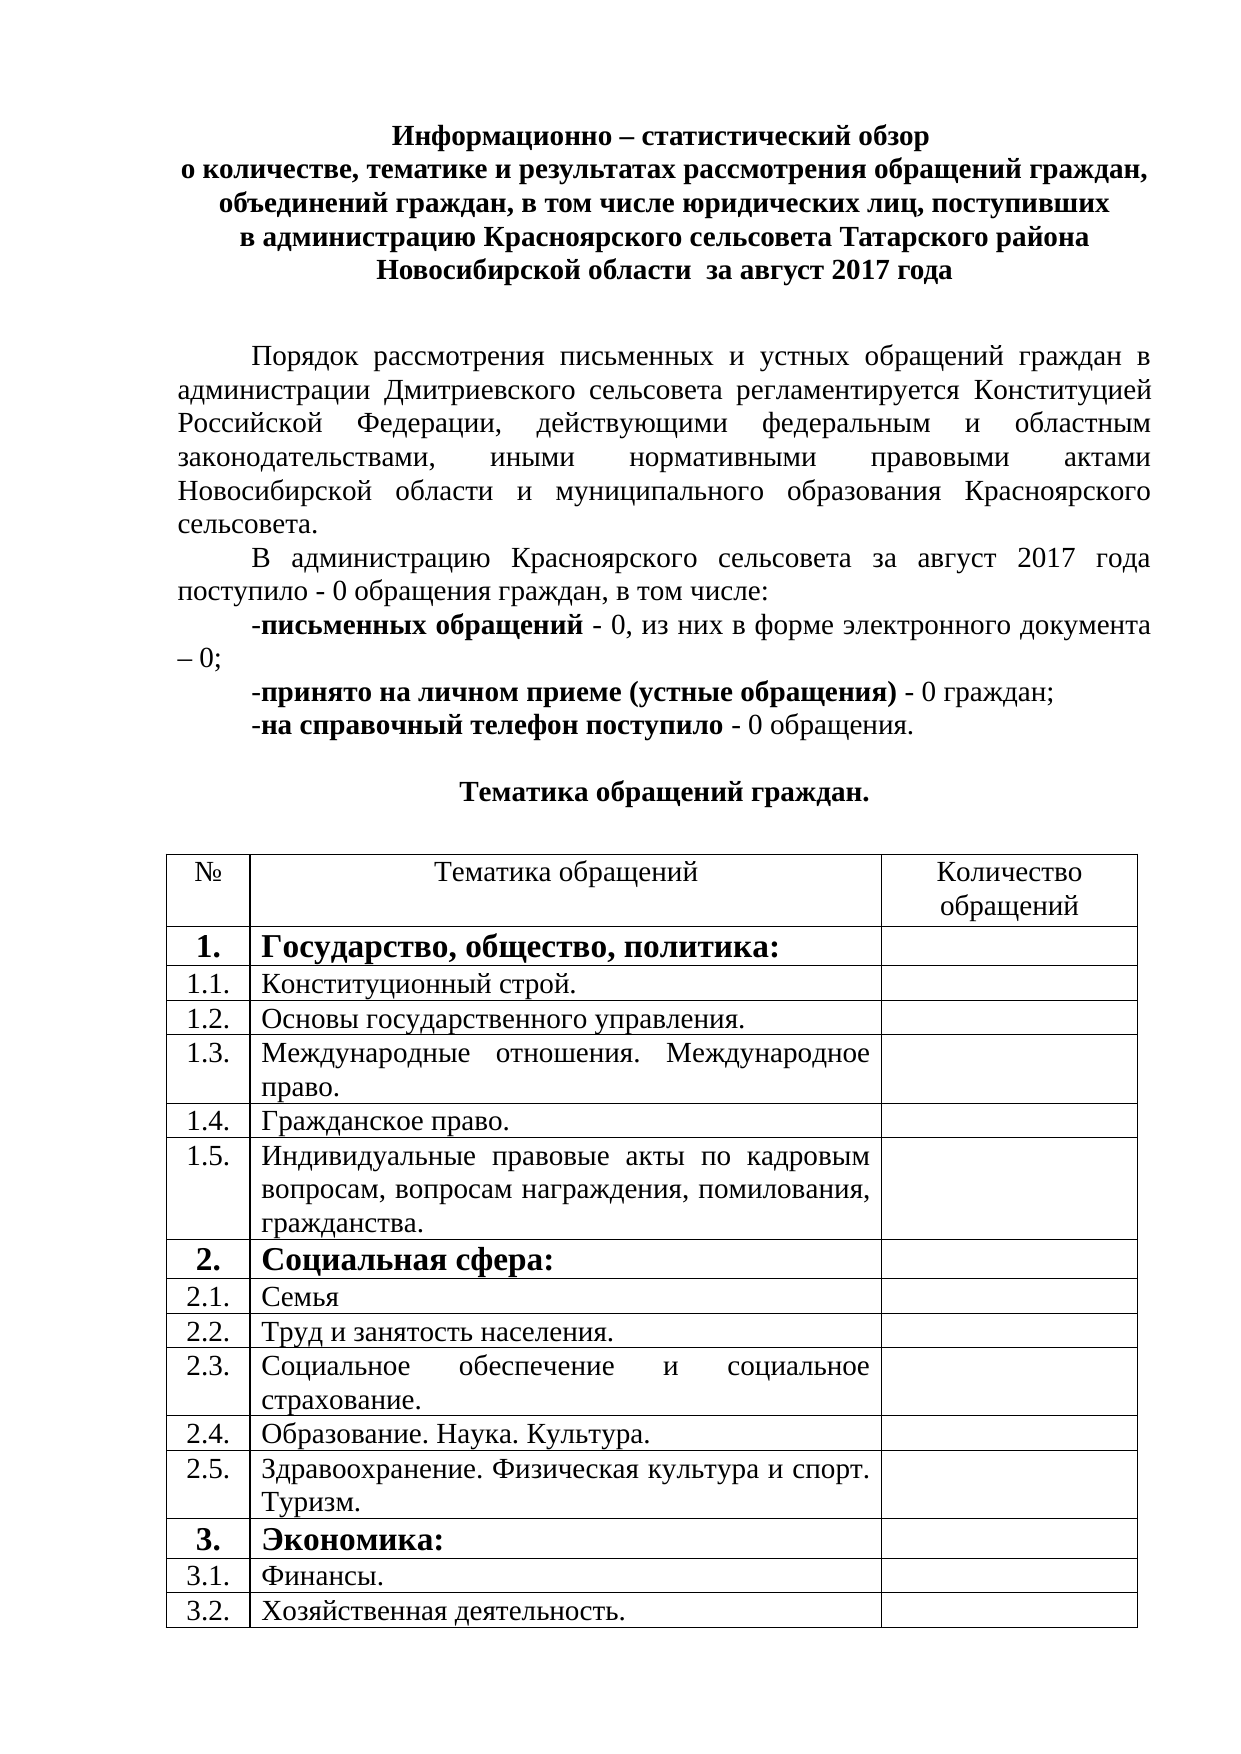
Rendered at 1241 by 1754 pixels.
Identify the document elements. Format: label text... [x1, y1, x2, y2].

table_cell [882, 927, 1137, 965]
table_cell Конституционный строй. [251, 966, 881, 1000]
table_cell 2.1. [167, 1279, 249, 1313]
table_cell Образование. Наука. Культура. [251, 1416, 881, 1450]
table_cell [882, 1451, 1137, 1518]
table_cell [882, 1519, 1137, 1557]
table_cell Труд и занятость населения. [251, 1314, 881, 1347]
table_cell [882, 1138, 1137, 1239]
table_cell [882, 1001, 1137, 1034]
table_cell Финансы. [251, 1559, 881, 1592]
table_cell [882, 1279, 1137, 1313]
table_cell [882, 1593, 1137, 1627]
table_header Тематика обращений [251, 855, 881, 926]
table_cell [882, 1104, 1137, 1137]
table_cell Индивидуальные правовые акты по кадровым вопросам, вопросам награждения, помилования, гражданства. [251, 1138, 881, 1239]
table_cell 3.1. [167, 1559, 249, 1592]
table_cell [882, 966, 1137, 1000]
table_cell Социальное обеспечение и социальное страхование. [251, 1348, 881, 1415]
table_cell 3. [167, 1519, 249, 1557]
table_cell Государство, общество, политика: [251, 927, 881, 965]
text Тематика обращений граждан. [177, 774, 1152, 808]
table_cell Основы государственного управления. [251, 1001, 881, 1034]
table_cell 2.2. [167, 1314, 249, 1347]
table_cell 1.2. [167, 1001, 249, 1034]
table_cell 2.5. [167, 1451, 249, 1518]
table_cell [882, 1314, 1137, 1347]
text Информационно – статистический обзор о количестве, тематике и результатах рассмотрения обращений граждан, объединений граждан, в том числе юридических лиц, поступивших [177, 118, 1152, 219]
table_cell Экономика: [251, 1519, 881, 1557]
table_cell [882, 1416, 1137, 1450]
text -на справочный телефон поступило - 0 обращения. [177, 707, 1152, 741]
text -принято на личном приеме (устные обращения) - 0 граждан; [177, 674, 1152, 707]
table_cell [882, 1035, 1137, 1102]
text В администрацию Красноярского сельсовета за август 2017 года поступило - 0 обращения граждан, в том числе: [177, 540, 1152, 607]
table_cell Семья [251, 1279, 881, 1313]
table_header № [167, 855, 249, 926]
table_cell Международные отношения. Международное право. [251, 1035, 881, 1102]
table_cell Гражданское право. [251, 1104, 881, 1137]
table_cell 2. [167, 1240, 249, 1278]
text -письменных обращений - 0, из них в форме электронного документа – 0; [177, 607, 1152, 674]
table_cell Социальная сфера: [251, 1240, 881, 1278]
table_cell [882, 1348, 1137, 1415]
table_cell [882, 1559, 1137, 1592]
table_cell 1.1. [167, 966, 249, 1000]
table_cell 1.4. [167, 1104, 249, 1137]
text в администрацию Красноярского сельсовета Татарского района Новосибирской области за август 2017 года [177, 219, 1152, 286]
table_cell 2.4. [167, 1416, 249, 1450]
table_cell Здравоохранение. Физическая культура и спорт. Туризм. [251, 1451, 881, 1518]
table_cell 1. [167, 927, 249, 965]
text Порядок рассмотрения письменных и устных обращений граждан в администрации Дмитриевского сельсовета регламентируется Конституцией Российской Федерации, действующими федеральным и областным законодательствами, иными нормативными правовыми актами Новосибирской области и муниципального образования Красноярского сельсовета. [177, 338, 1152, 540]
table_cell 1.5. [167, 1138, 249, 1239]
table_cell 1.3. [167, 1035, 249, 1102]
table_cell Хозяйственная деятельность. [251, 1593, 881, 1627]
table_cell 3.2. [167, 1593, 249, 1627]
table_header Количество обращений [882, 855, 1137, 926]
table_cell [882, 1240, 1137, 1278]
table_cell 2.3. [167, 1348, 249, 1415]
